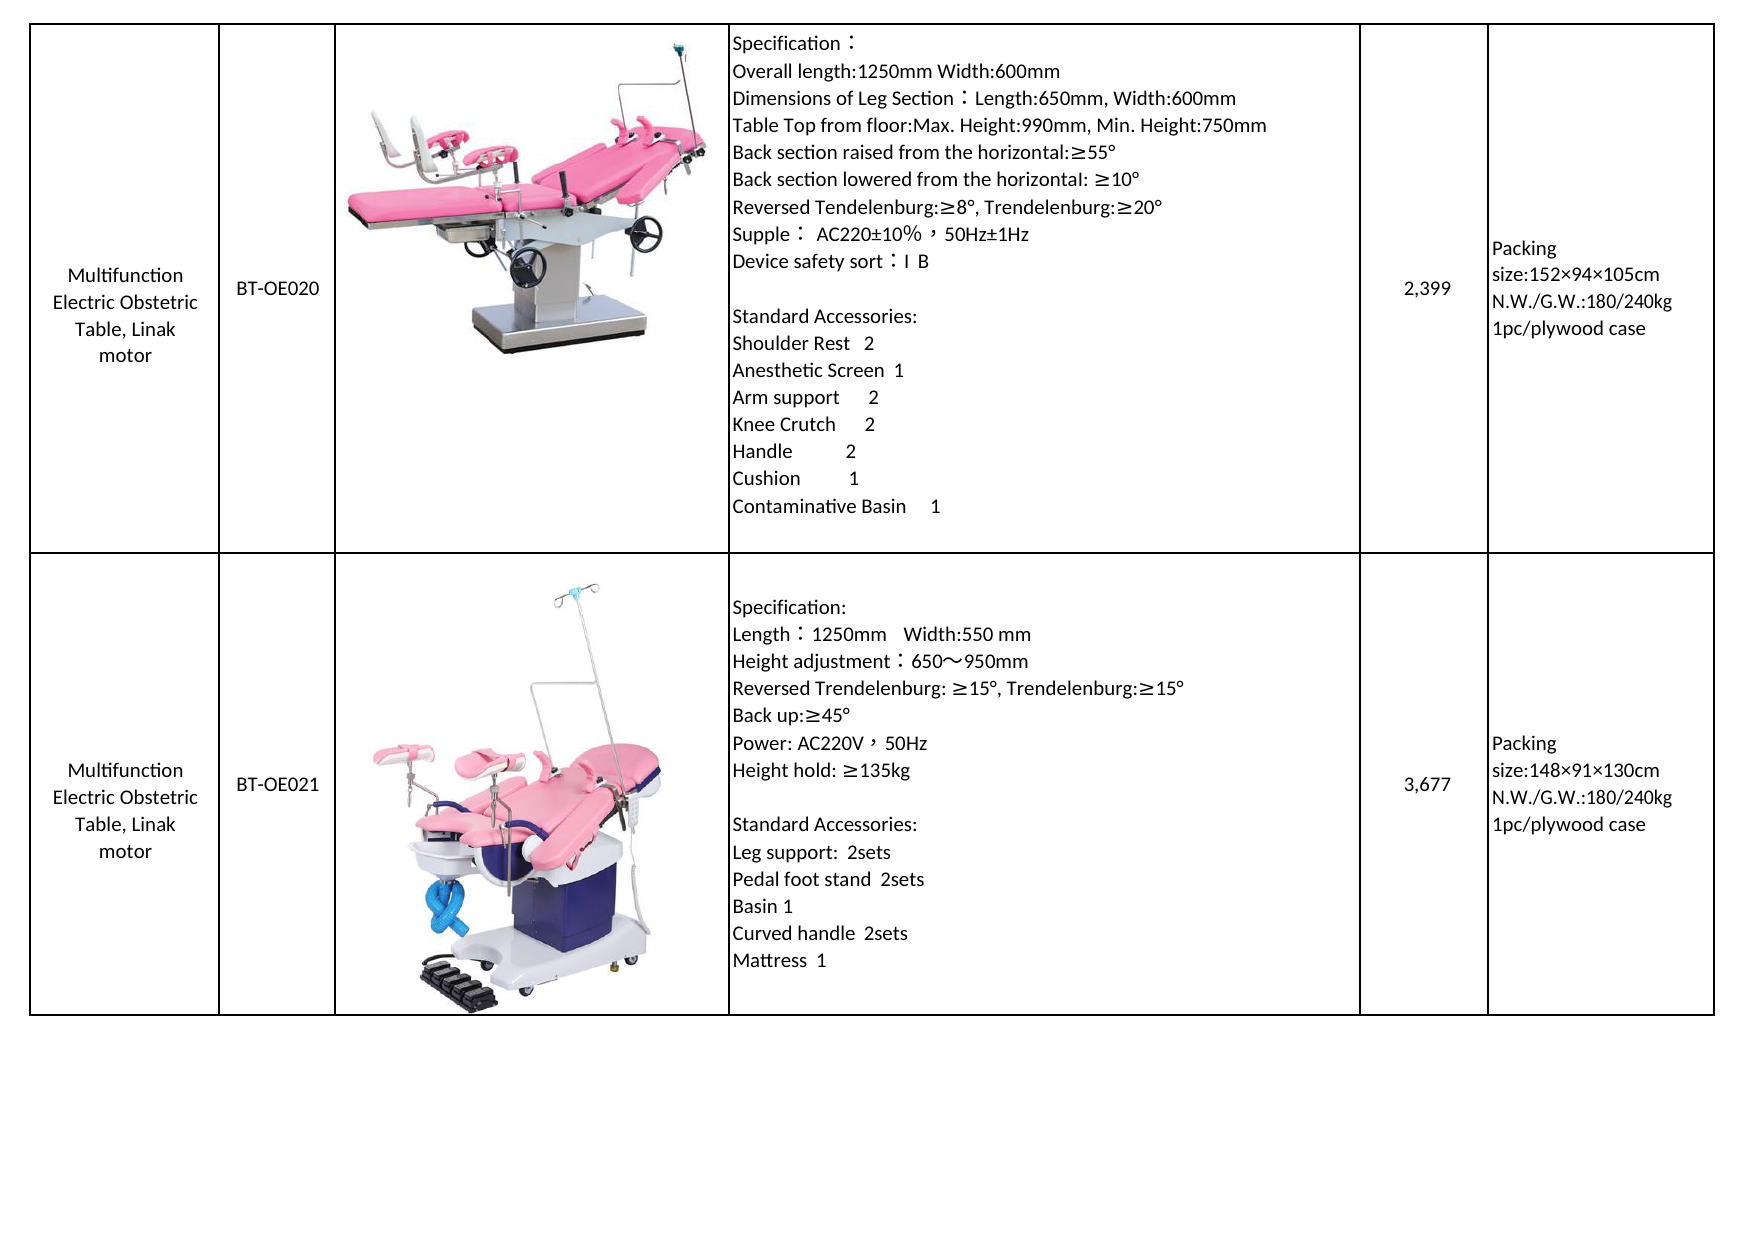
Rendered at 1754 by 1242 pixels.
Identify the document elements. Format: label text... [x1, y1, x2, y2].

table_header Multifunction Electric Obstetric Table, Linak motor [31, 25, 218, 552]
table_cell Specification: Length：1250mm Width:550 mm Height adjustment：650～950mm Reversed Trendelenburg: ≥15°, Trendelenburg:≥15° Back up:≥45° Power: AC220V，50Hz Height hold: ≥135kg Standard Accessories: Leg support: 2sets Pedal foot stand 2sets Basin 1 Curved handle 2sets Mattress 1 [730, 554, 1359, 1014]
table_header Specification： Overall length:1250mm Width:600mm Dimensions of Leg Section：Length:650mm, Width:600mm Table Top from floor:Max. Height:990mm, Min. Height:750mm Back section raised from the horizontal:≥55° Back section lowered from the horizontaI: ≥10° Reversed Tendelenburg:≥8°, Trendelenburg:≥20° Supple： AC220±10％，50Hz±1Hz Device safety sort：I B Standard Accessories: Shoulder Rest 2 Anesthetic Screen 1 Arm support 2 Knee Crutch 2 Handle 2 Cushion 1 Contaminative Basin 1 [730, 25, 1359, 552]
table_header [336, 25, 728, 552]
table_cell Multifunction Electric Obstetric Table, Linak motor [31, 554, 218, 1014]
table_cell 3,677 [1361, 554, 1487, 1014]
table_cell [336, 554, 728, 1014]
table_cell Packing size:148×91×130cm N.W./G.W.:180/240kg 1pc/plywood case [1489, 554, 1713, 1014]
picture [337, 27, 721, 368]
picture [368, 575, 667, 1014]
table_header BT-OE020 [220, 25, 334, 552]
table_header Packing size:152×94×105cm N.W./G.W.:180/240kg 1pc/plywood case [1489, 25, 1713, 552]
table_cell BT-OE021 [220, 554, 334, 1014]
table_header 2,399 [1361, 25, 1487, 552]
